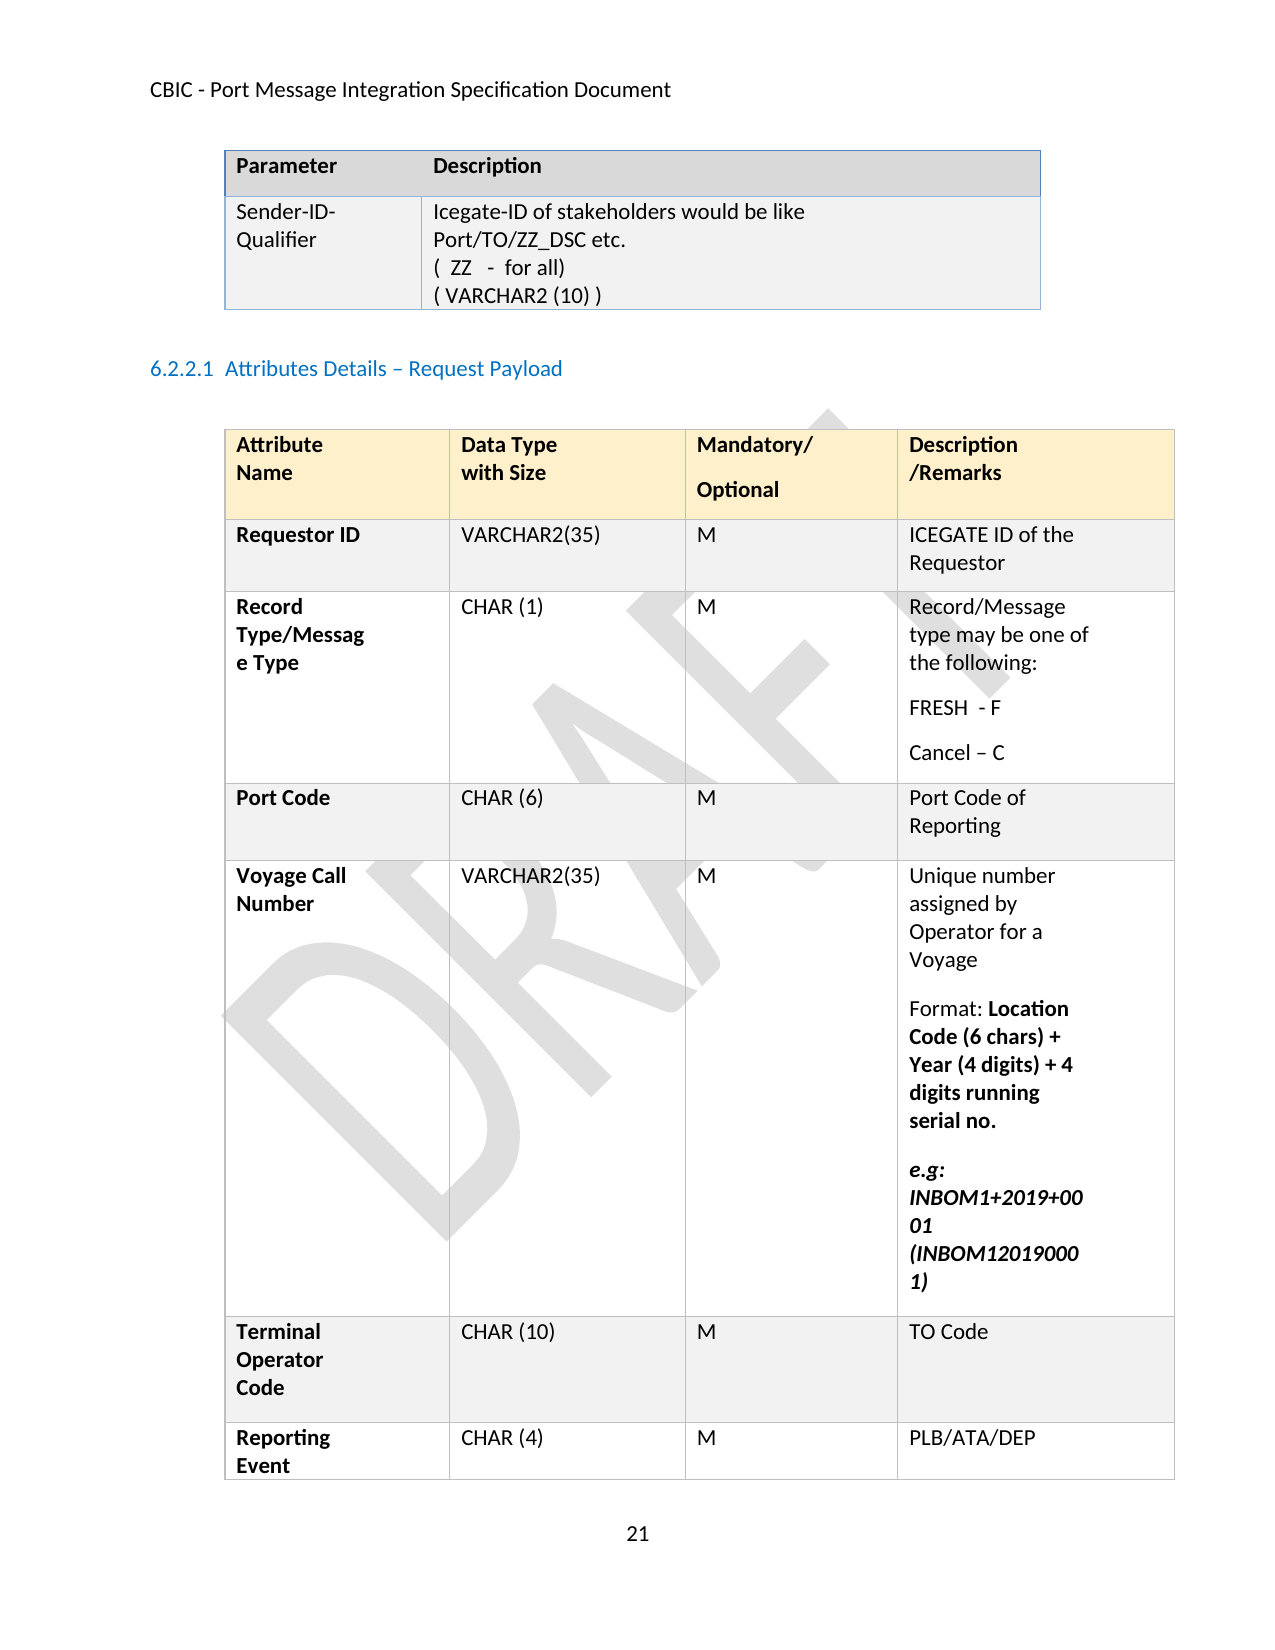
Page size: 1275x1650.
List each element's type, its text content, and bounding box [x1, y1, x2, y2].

table_cell M [686, 592, 897, 782]
table_cell M [686, 784, 897, 860]
table_header Data Type with Size [450, 430, 685, 519]
table_cell Record/Message type may be one of the following: FRESH - F Cancel – C [898, 592, 1174, 782]
table_cell VARCHAR2(35) [450, 520, 685, 591]
table_cell CHAR (4) [450, 1423, 685, 1479]
table_cell Unique number assigned by Operator for a Voyage Format: Location Code (6 chars) + Year (4 digits) + 4 digits running serial no. e.g: INBOM1+2019+0001 (INBOM120190001) [898, 861, 1174, 1316]
table_cell Icegate-ID of stakeholders would be like Port/TO/ZZ_DSC etc. ( ZZ - for all) ( VARCHAR2 (10) ) [422, 197, 1040, 309]
table_cell ICEGATE ID of the Requestor [898, 520, 1174, 591]
table_header Attribute Name [226, 430, 449, 519]
table_header Description /Remarks [898, 430, 1174, 519]
table_cell M [686, 861, 897, 1316]
table_cell CHAR (6) [450, 784, 685, 860]
table_cell Sender-ID-Qualifier [226, 197, 421, 309]
table_cell Voyage Call Number [226, 861, 449, 1316]
table_cell M [686, 520, 897, 591]
table_cell CHAR (10) [450, 1317, 685, 1422]
table_cell Requestor ID [226, 520, 449, 591]
table_cell Port Code of Reporting [898, 784, 1174, 860]
table_header Description [422, 151, 1040, 196]
table_header Mandatory/ Optional [686, 430, 897, 519]
table_cell VARCHAR2(35) [450, 861, 685, 1316]
table_cell Port Code [226, 784, 449, 860]
table_cell M [686, 1423, 897, 1479]
table_cell Record Type/Message Type [226, 592, 449, 782]
table_cell CHAR (1) [450, 592, 685, 782]
table_cell M [686, 1317, 897, 1422]
table_cell Reporting Event [226, 1423, 449, 1479]
table_header Parameter [226, 151, 422, 196]
subtitle 6.2.2.1 Attributes Details – Request Payload [150, 354, 1125, 383]
table_cell Terminal Operator Code [226, 1317, 449, 1422]
table_cell TO Code [898, 1317, 1174, 1422]
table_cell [898, 1423, 1174, 1479]
